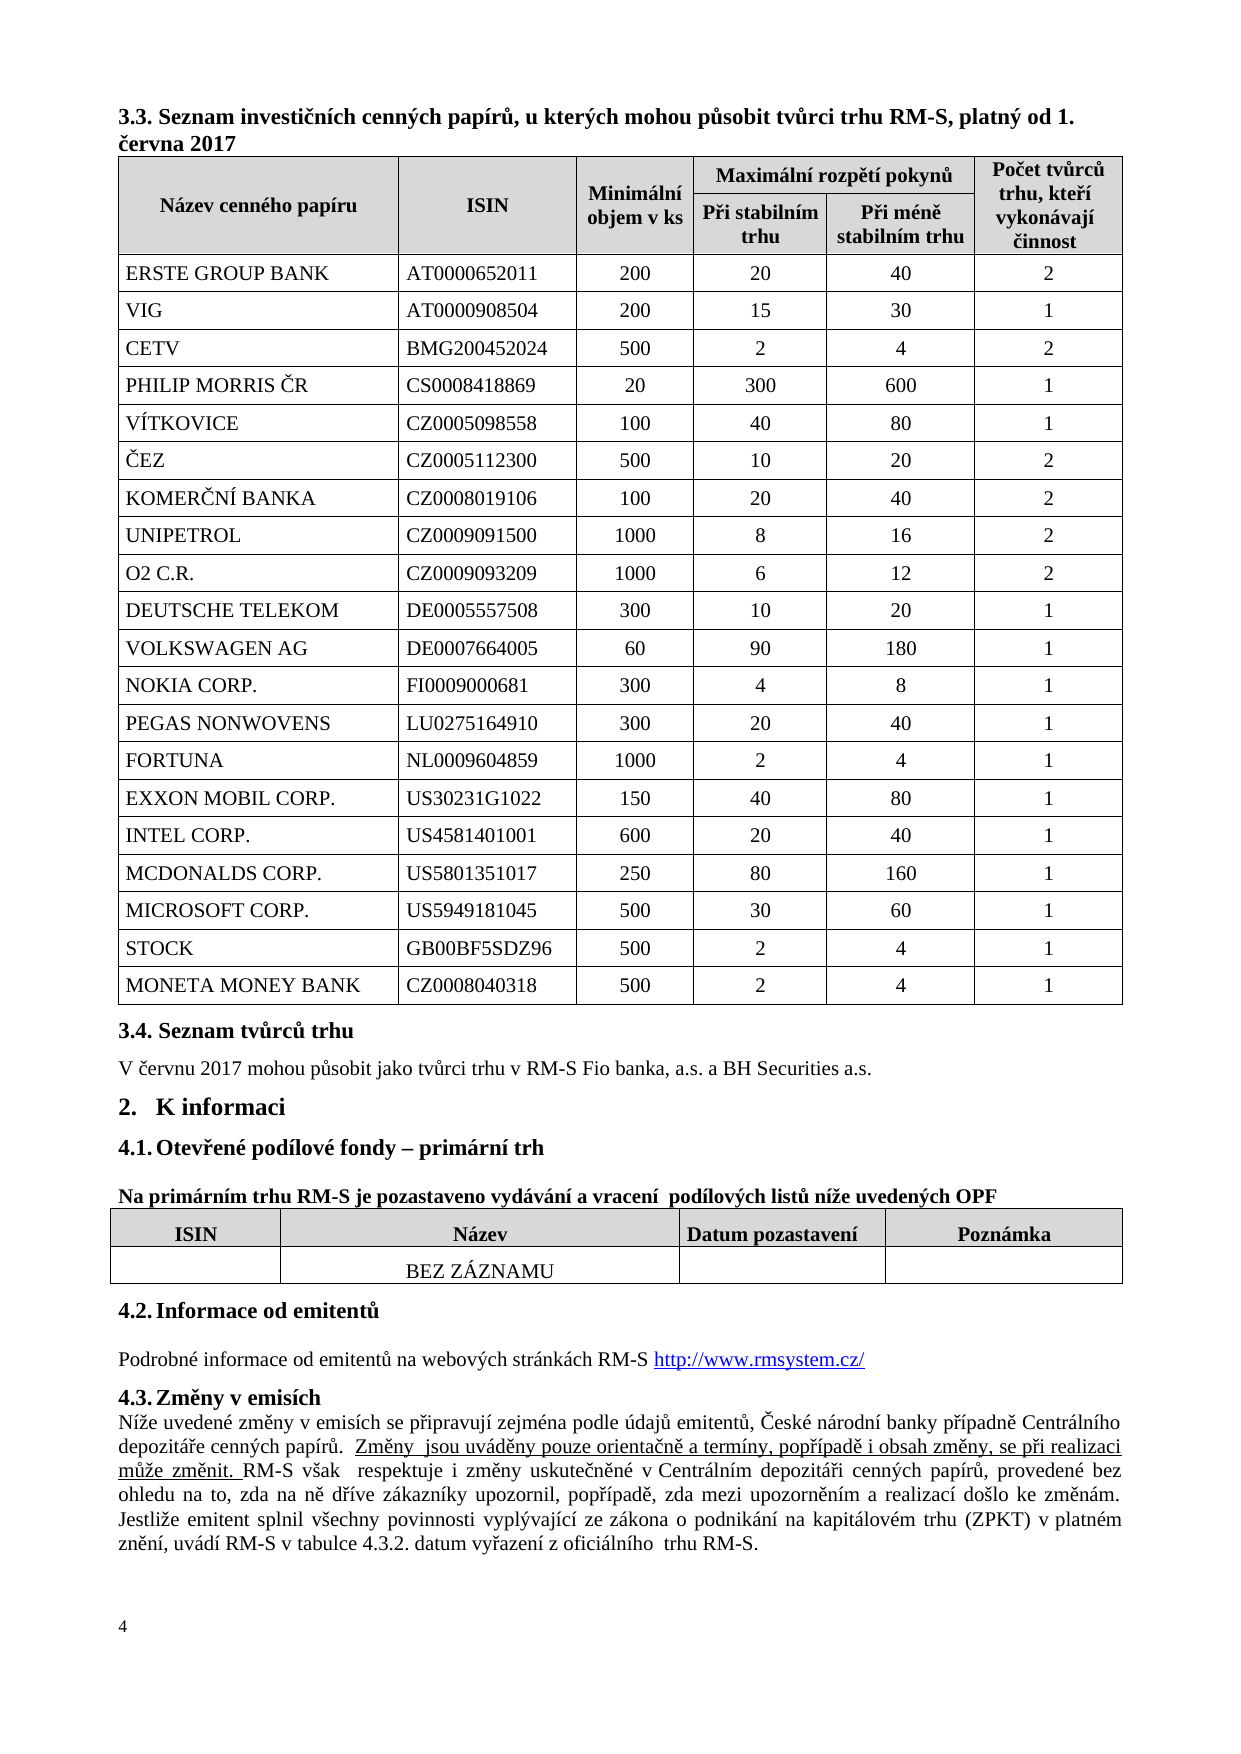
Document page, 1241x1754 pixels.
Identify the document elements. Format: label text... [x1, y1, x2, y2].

table_cell CETV [119, 330, 398, 366]
table_cell 4 [827, 930, 974, 966]
table_cell CZ0008040318 [399, 967, 576, 1003]
table_cell 2 [694, 930, 826, 966]
table_cell 6 [694, 555, 826, 591]
table_cell 20 [694, 480, 826, 516]
table_cell 1 [975, 592, 1122, 628]
table_cell 500 [577, 930, 693, 966]
table_cell [680, 1247, 885, 1283]
table_cell AT0000908504 [399, 292, 576, 328]
table_cell 40 [827, 480, 974, 516]
table_cell 20 [577, 367, 693, 403]
table_cell 10 [694, 592, 826, 628]
table_cell 30 [827, 292, 974, 328]
table_cell KOMERČNÍ BANKA [119, 480, 398, 516]
table_cell 300 [577, 667, 693, 703]
table_cell BEZ ZÁZNAMU [281, 1247, 679, 1283]
table_cell 4 [827, 742, 974, 778]
table_cell 80 [827, 780, 974, 816]
text Níže uvedené změny v emisích se připravují zejména podle údajů emitentů, České národní banky případně Centrálního depozitáře cenných papírů. Změny jsou uváděny pouze orientačně a termíny, popřípadě i obsah změny, se při realizaci může změnit. RM-S však respektuje i změny uskutečněné v Centrálním depozitáři cenných papírů, provedené bez ohledu na to, zda na ně dříve zákazníky upozornil, popřípadě, zda mezi upozorněním a realizací došlo ke změnám. Jestliže emitent splnil všechny povinnosti vyplývající ze zákona o podnikání na kapitálovém trhu (ZPKT) v platném znění, uvádí RM-S v tabulce 4.3.2. datum vyřazení z oficiálního trhu RM-S. [118, 1410, 1122, 1554]
table_cell 500 [577, 442, 693, 478]
table_cell DE0005557508 [399, 592, 576, 628]
table_cell 1 [975, 817, 1122, 853]
subtitle K informaci [118, 1092, 1122, 1121]
table_cell 90 [694, 630, 826, 666]
table_cell Při méně stabilním trhu [827, 194, 974, 253]
table_cell FORTUNA [119, 742, 398, 778]
subtitle Změny v emisích [118, 1384, 1122, 1410]
table_cell 1 [975, 405, 1122, 441]
table_cell VIG [119, 292, 398, 328]
table_cell 300 [577, 705, 693, 741]
table_header Maximální rozpětí pokynů [694, 157, 974, 193]
table_cell 600 [577, 817, 693, 853]
table_cell PEGAS NONWOVENS [119, 705, 398, 741]
table_cell 1 [975, 892, 1122, 928]
table_header Minimální objem v ks [577, 157, 693, 253]
table_header Název cenného papíru [119, 157, 398, 253]
table_cell 16 [827, 517, 974, 553]
table_header Poznámka [886, 1209, 1122, 1246]
table_cell 1 [975, 930, 1122, 966]
table_cell Při stabilním trhu [694, 194, 826, 253]
table_cell 60 [577, 630, 693, 666]
table_cell 200 [577, 292, 693, 328]
table_cell 150 [577, 780, 693, 816]
table_cell 180 [827, 630, 974, 666]
table_cell [886, 1247, 1122, 1283]
table_cell 40 [827, 705, 974, 741]
table_cell VOLKSWAGEN AG [119, 630, 398, 666]
table_header Datum pozastavení [680, 1209, 885, 1246]
table_cell 12 [827, 555, 974, 591]
table_cell CZ0005098558 [399, 405, 576, 441]
table_cell CS0008418869 [399, 367, 576, 403]
table_cell MCDONALDS CORP. [119, 855, 398, 891]
table_header Počet tvůrců trhu, kteří vykonávají činnost [975, 157, 1122, 253]
table_header ISIN [111, 1209, 280, 1246]
table_cell [111, 1247, 280, 1283]
table_cell 2 [975, 480, 1122, 516]
table_cell 4 [694, 667, 826, 703]
table_cell INTEL CORP. [119, 817, 398, 853]
table_cell 500 [577, 330, 693, 366]
table_cell 8 [827, 667, 974, 703]
table_cell EXXON MOBIL CORP. [119, 780, 398, 816]
table_cell US30231G1022 [399, 780, 576, 816]
table_cell MICROSOFT CORP. [119, 892, 398, 928]
text 3.3. Seznam investičních cenných papírů, u kterých mohou působit tvůrci trhu RM-S, platný od 1. června 2017 [118, 103, 1122, 156]
table_cell PHILIP MORRIS ČR [119, 367, 398, 403]
table_cell LU0275164910 [399, 705, 576, 741]
table_cell 2 [694, 330, 826, 366]
text Na primárním trhu RM-S je pozastaveno vydávání a vracení podílových listů níže uvedených OPF [118, 1184, 1122, 1208]
table_cell CZ0009091500 [399, 517, 576, 553]
table_cell 40 [694, 780, 826, 816]
table_cell 2 [975, 517, 1122, 553]
table_cell 20 [694, 705, 826, 741]
table_cell 20 [694, 817, 826, 853]
table_cell 2 [694, 967, 826, 1003]
table_cell US5801351017 [399, 855, 576, 891]
table_cell 40 [694, 405, 826, 441]
table_cell 40 [827, 255, 974, 291]
table_cell 300 [577, 592, 693, 628]
table_cell 20 [694, 255, 826, 291]
table_cell AT0000652011 [399, 255, 576, 291]
table_header Název [281, 1209, 679, 1246]
table_cell 30 [694, 892, 826, 928]
table_cell 20 [827, 442, 974, 478]
table_cell 2 [975, 330, 1122, 366]
table_cell CZ0005112300 [399, 442, 576, 478]
table_cell 160 [827, 855, 974, 891]
table_cell 1000 [577, 742, 693, 778]
table_cell US4581401001 [399, 817, 576, 853]
table_cell FI0009000681 [399, 667, 576, 703]
table_header ISIN [399, 157, 576, 253]
table_cell 4 [827, 330, 974, 366]
table_cell 100 [577, 480, 693, 516]
table_cell 2 [694, 742, 826, 778]
table_cell 15 [694, 292, 826, 328]
table_cell 500 [577, 967, 693, 1003]
table_cell 1 [975, 292, 1122, 328]
table_cell 60 [827, 892, 974, 928]
table_cell 600 [827, 367, 974, 403]
table_cell NL0009604859 [399, 742, 576, 778]
table_cell Unipetrol [119, 517, 398, 553]
table_cell ERSTE GROUP BANK [119, 255, 398, 291]
subtitle V červnu 2017 mohou působit jako tvůrci trhu v RM-S Fio banka, a.s. a BH Securities a.s. [118, 1056, 1122, 1080]
table_cell DEUTSCHE TELEKOM [119, 592, 398, 628]
table_cell 10 [694, 442, 826, 478]
table_cell 1000 [577, 517, 693, 553]
table_cell 1 [975, 630, 1122, 666]
table_cell 500 [577, 892, 693, 928]
table_cell 1 [975, 855, 1122, 891]
table_cell 1 [975, 780, 1122, 816]
text Podrobné informace od emitentů na webových stránkách RM-S http://www.rmsystem.cz/ [118, 1347, 1122, 1371]
table_cell 2 [975, 442, 1122, 478]
table_cell 1 [975, 667, 1122, 703]
table_cell CZ0009093209 [399, 555, 576, 591]
table_cell 1 [975, 705, 1122, 741]
table_cell 1 [975, 742, 1122, 778]
table_cell 200 [577, 255, 693, 291]
table_cell ČEZ [119, 442, 398, 478]
table_cell BMG200452024 [399, 330, 576, 366]
table_cell 100 [577, 405, 693, 441]
table_cell Vítkovice [119, 405, 398, 441]
subtitle Otevřené podílové fondy – primární trh [118, 1134, 1122, 1160]
table_cell US5949181045 [399, 892, 576, 928]
table_cell 250 [577, 855, 693, 891]
table_cell 2 [975, 255, 1122, 291]
table_cell GB00BF5SDZ96 [399, 930, 576, 966]
table_cell MONETA MONEY BANK [119, 967, 398, 1003]
table_cell NOKIA CORP. [119, 667, 398, 703]
table_cell 1000 [577, 555, 693, 591]
table_cell O2 C.R. [119, 555, 398, 591]
table_cell 80 [694, 855, 826, 891]
table_cell 20 [827, 592, 974, 628]
table_cell 2 [975, 555, 1122, 591]
table_cell 1 [975, 367, 1122, 403]
table_cell DE0007664005 [399, 630, 576, 666]
table_cell CZ0008019106 [399, 480, 576, 516]
table_cell 1 [975, 967, 1122, 1003]
subtitle 3.4. Seznam tvůrců trhu [118, 1017, 1122, 1043]
table_cell 8 [694, 517, 826, 553]
table_cell 4 [827, 967, 974, 1003]
table_cell STOCK [119, 930, 398, 966]
table_cell 300 [694, 367, 826, 403]
table_cell 80 [827, 405, 974, 441]
table_cell 40 [827, 817, 974, 853]
subtitle Informace od emitentů [118, 1297, 1122, 1323]
